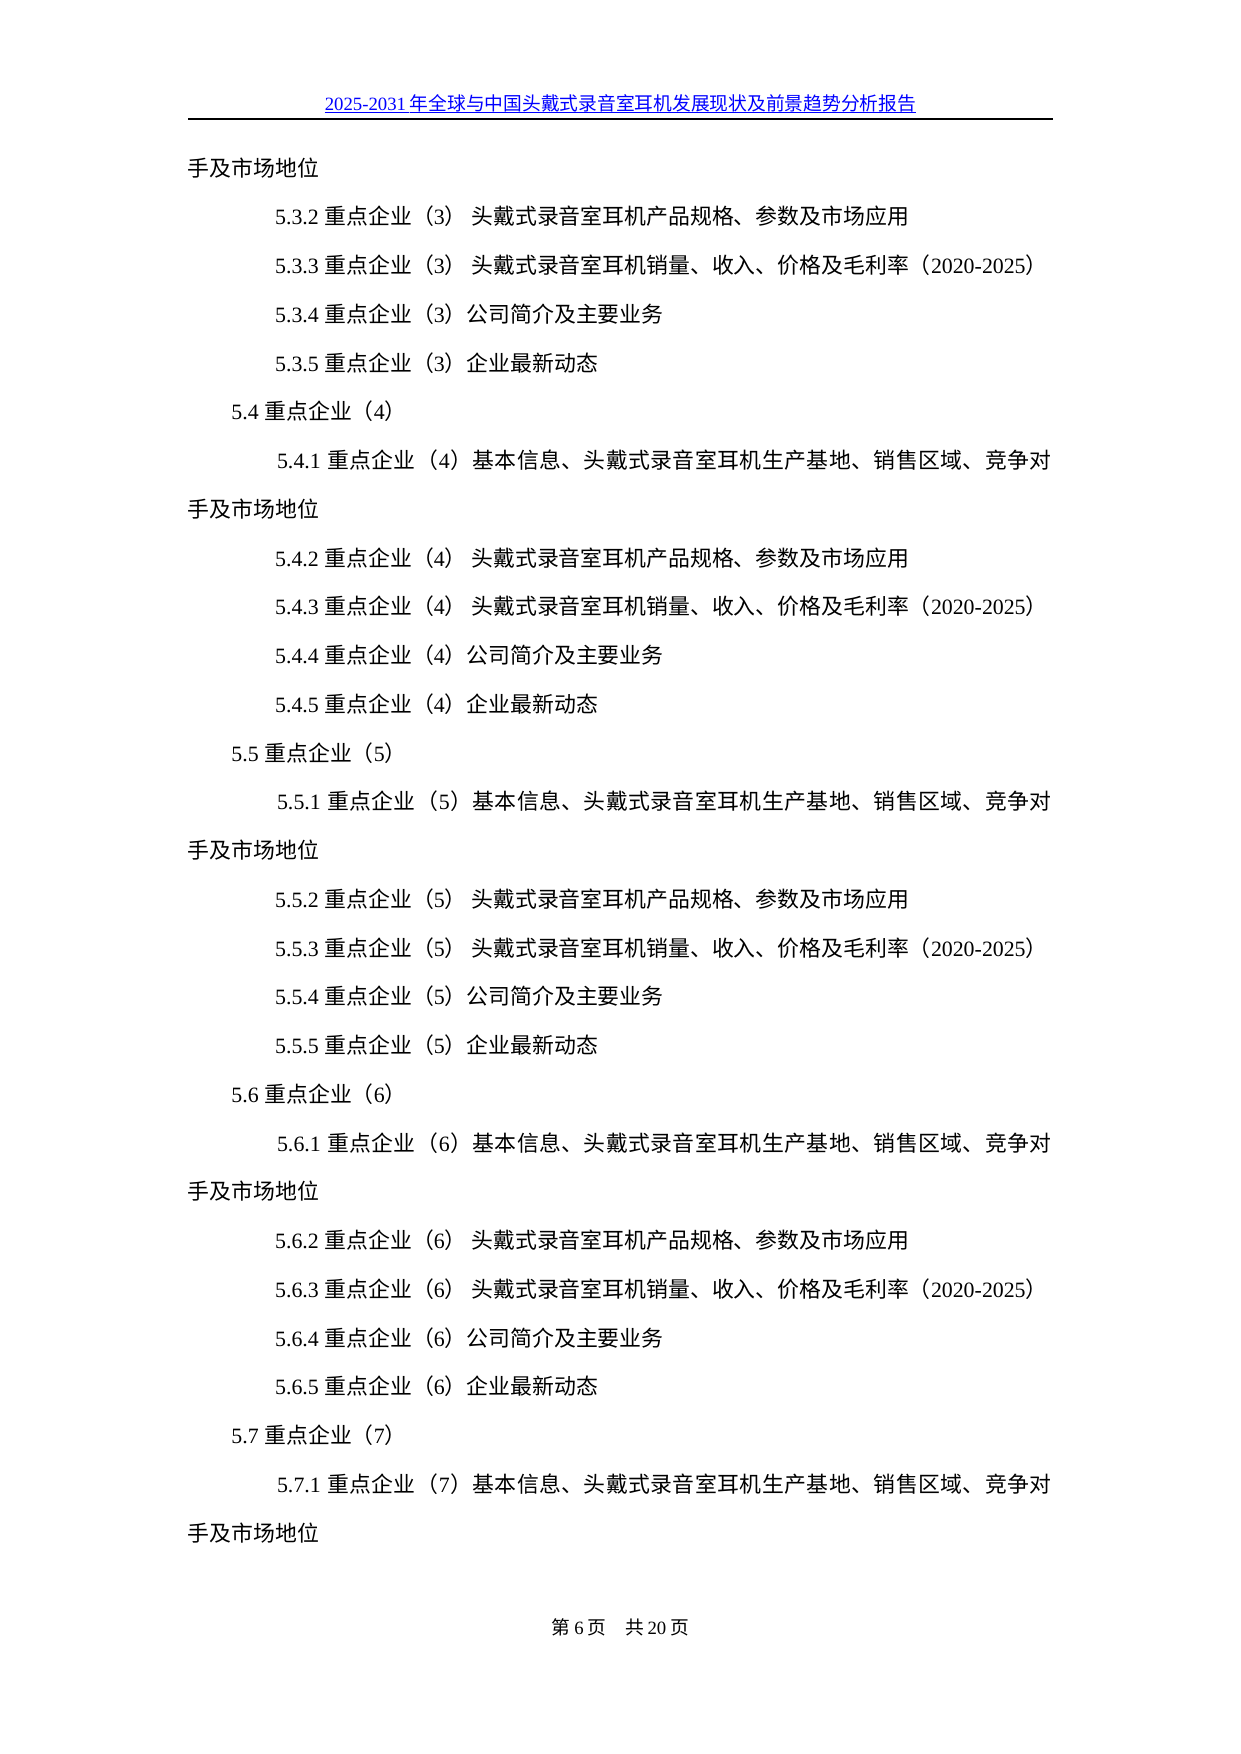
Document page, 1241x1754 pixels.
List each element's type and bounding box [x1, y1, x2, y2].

text [187, 150, 1053, 1548]
